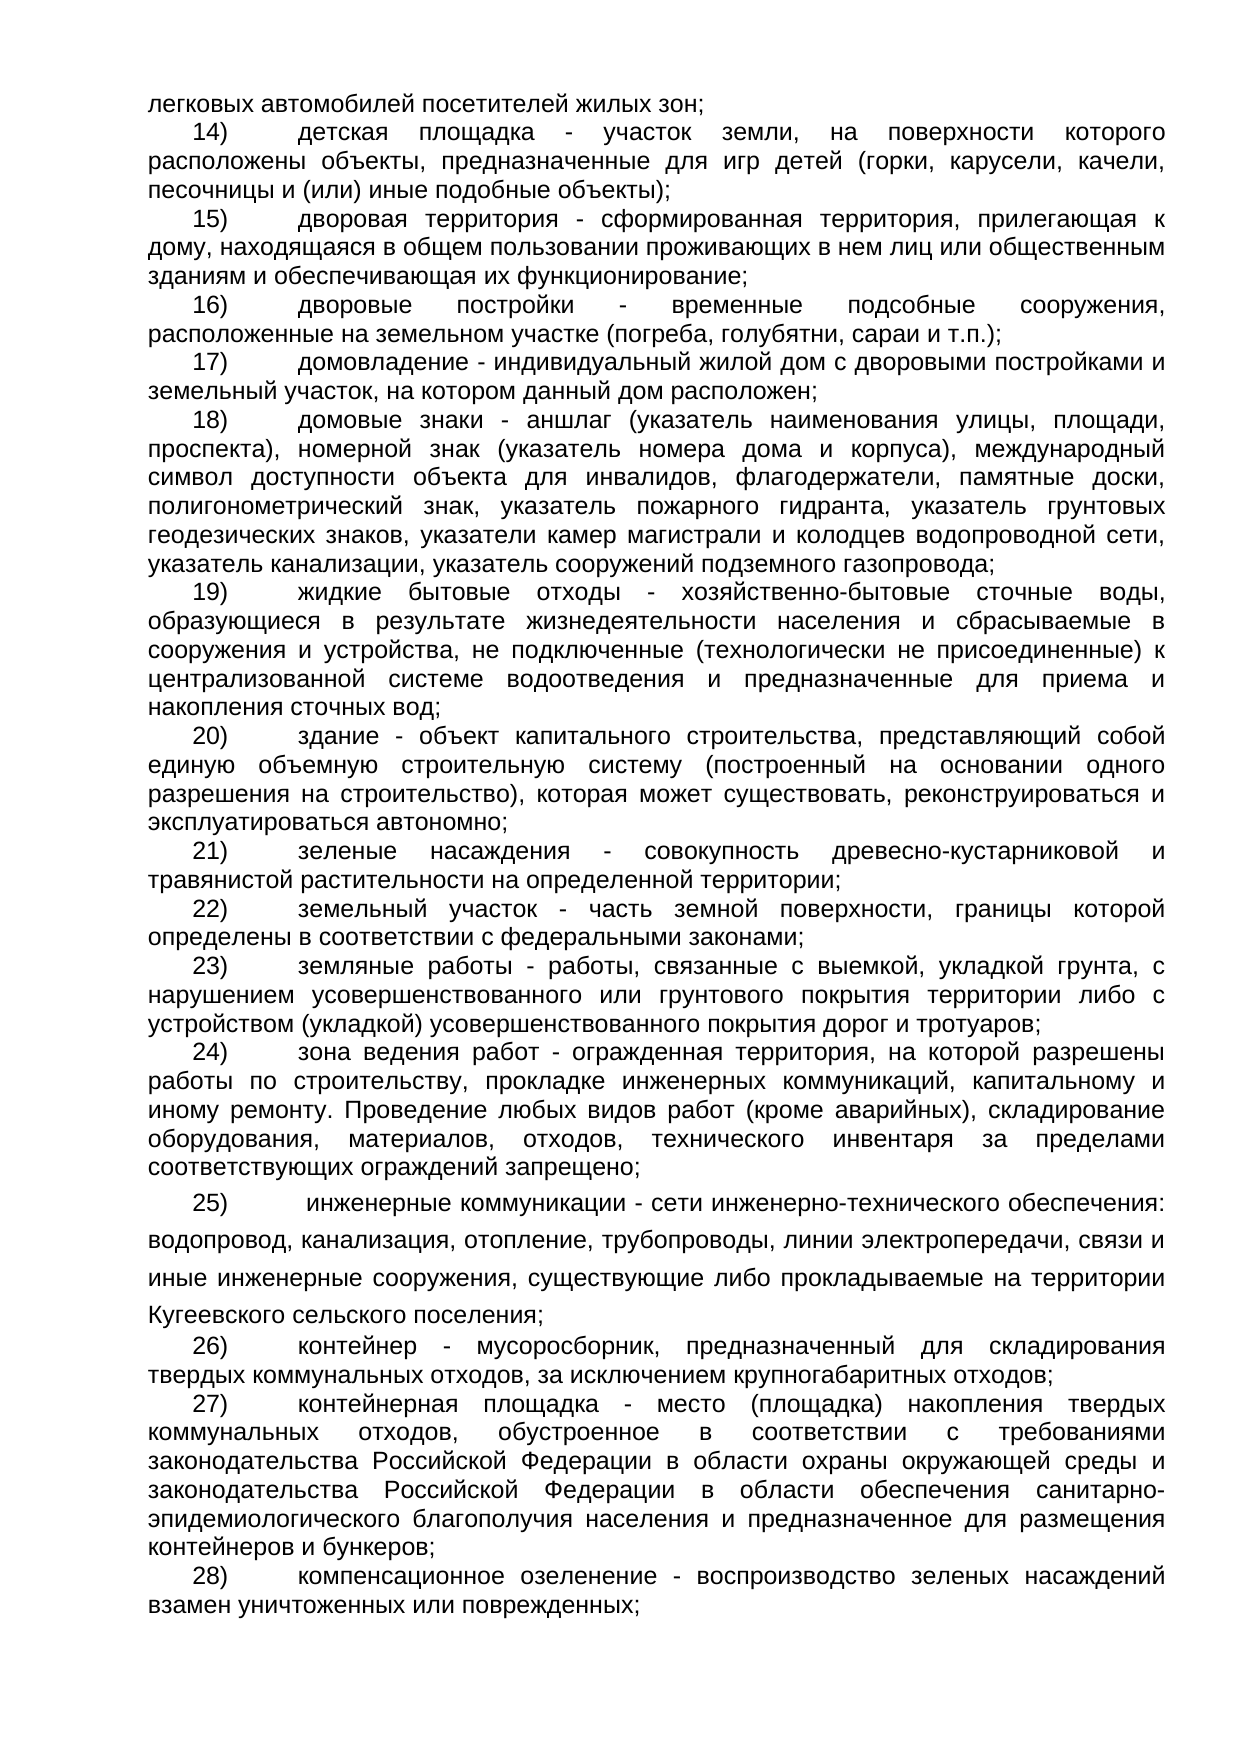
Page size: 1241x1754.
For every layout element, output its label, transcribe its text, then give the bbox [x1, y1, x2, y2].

list зеленые насаждения - совокупность древесно-кустарниковой и травянистой растительности на определенной территории; [148, 836, 1166, 893]
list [148, 88, 1166, 117]
list дворовые постройки - временные подсобные сооружения, расположенные на земельном участке (погреба, голубятни, сараи и т.п.); [148, 290, 1166, 347]
list контейнер - мусоросборник, предназначенный для складирования твердых коммунальных отходов, за исключением крупногабаритных отходов; [148, 1331, 1166, 1388]
list компенсационное озеленение - воспроизводство зеленых насаждений взамен уничтоженных или поврежденных; [148, 1561, 1166, 1618]
list земельный участок - часть земной поверхности, границы которой определены в соответствии с федеральными законами; [148, 893, 1166, 951]
list зона ведения работ - огражденная территория, на которой разрешены работы по строительству, прокладке инженерных коммуникаций, капитальному и иному ремонту. Проведение любых видов работ (кроме аварийных), складирование оборудования, материалов, отходов, технического инвентаря за пределами соответствующих ограждений запрещено; [148, 1037, 1166, 1181]
list домовладение - индивидуальный жилой дом с дворовыми постройками и земельный участок, на котором данный дом расположен; [148, 347, 1166, 405]
list инженерные коммуникации - сети инженерно-технического обеспечения: водопровод, канализация, отопление, трубопроводы, линии электропередачи, связи и иные инженерные сооружения, существующие либо прокладываемые на территории Кугеевского сельского поселения; [148, 1181, 1166, 1331]
list домовые знаки - аншлаг (указатель наименования улицы, площади, проспекта), номерной знак (указатель номера дома и корпуса), международный символ доступности объекта для инвалидов, флагодержатели, памятные доски, полигонометрический знак, указатель пожарного гидранта, указатель грунтовых геодезических знаков, указатели камер магистрали и колодцев водопроводной сети, указатель канализации, указатель сооружений подземного газопровода; [148, 405, 1166, 577]
list здание - объект капитального строительства, представляющий собой единую объемную строительную систему (построенный на основании одного разрешения на строительство), которая может существовать, реконструироваться и эксплуатироваться автономно; [148, 721, 1166, 836]
list детская площадка - участок земли, на поверхности которого расположены объекты, предназначенные для игр детей (горки, карусели, качели, песочницы и (или) иные подобные объекты); [148, 117, 1166, 203]
list жидкие бытовые отходы - хозяйственно-бытовые сточные воды, образующиеся в результате жизнедеятельности населения и сбрасываемые в сооружения и устройства, не подключенные (технологически не присоединенные) к централизованной системе водоотведения и предназначенные для приема и накопления сточных вод; [148, 577, 1166, 721]
list земляные работы - работы, связанные с выемкой, укладкой грунта, с нарушением усовершенствованного или грунтового покрытия территории либо с устройством (укладкой) усовершенствованного покрытия дорог и тротуаров; [148, 951, 1166, 1037]
list контейнерная площадка - место (площадка) накопления твердых коммунальных отходов, обустроенное в соответствии с требованиями законодательства Российской Федерации в области охраны окружающей среды и законодательства Российской Федерации в области обеспечения санитарно-эпидемиологического благополучия населения и предназначенное для размещения контейнеров и бункеров; [148, 1388, 1166, 1561]
list дворовая территория - сформированная территория, прилегающая к дому, находящаяся в общем пользовании проживающих в нем лиц или общественным зданиям и обеспечивающая их функционирование; [148, 203, 1166, 290]
